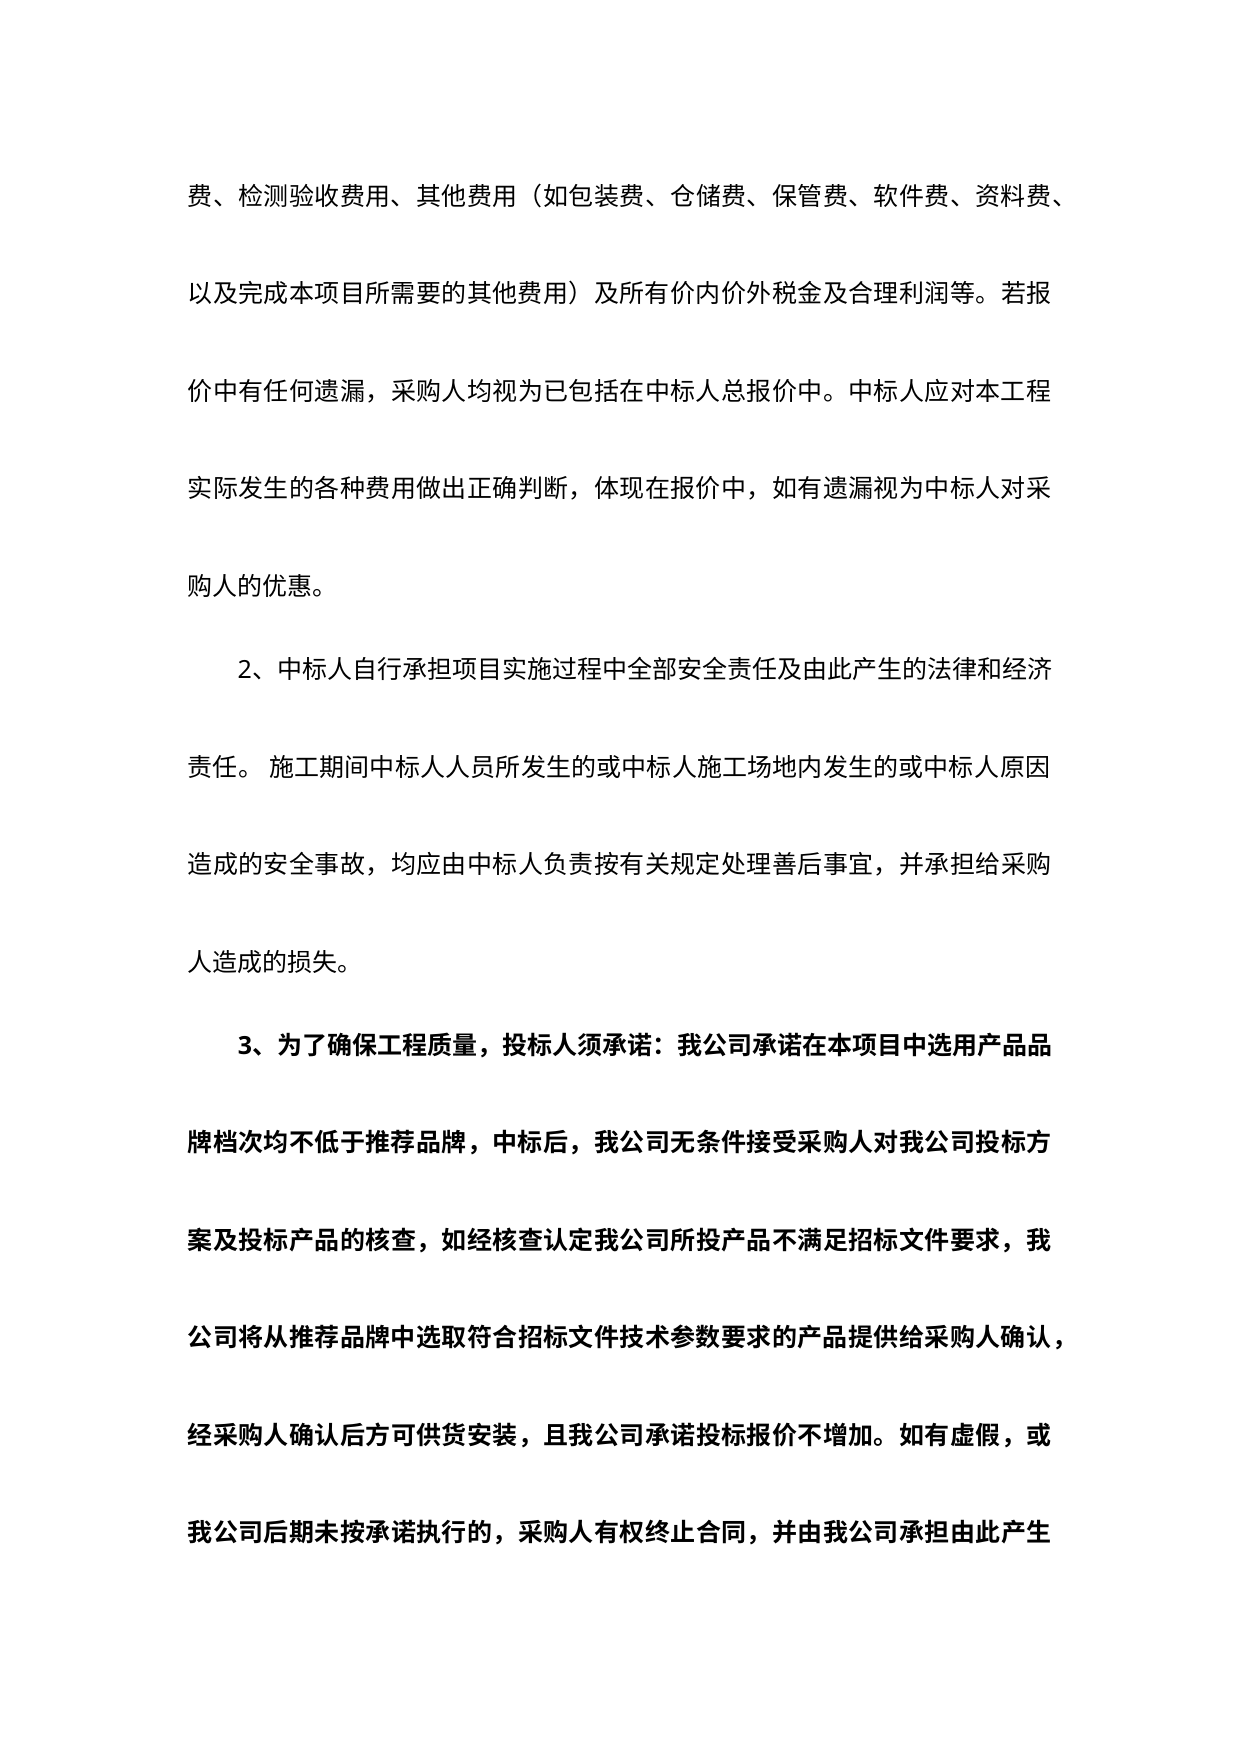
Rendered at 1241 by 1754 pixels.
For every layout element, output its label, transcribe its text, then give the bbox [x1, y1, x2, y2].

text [187, 1011, 1053, 1563]
text 2、中标人自行承担项目实施过程中全部安全责任及由此产生的法律和经济责任。 施工期间中标人人员所发生的或中标人施工场地内发生的或中标人原因造成的安全事故，均应由中标人负责按有关规定处理善后事宜，并承担给采购人造成的损失。 [187, 635, 1053, 993]
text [187, 162, 1053, 617]
